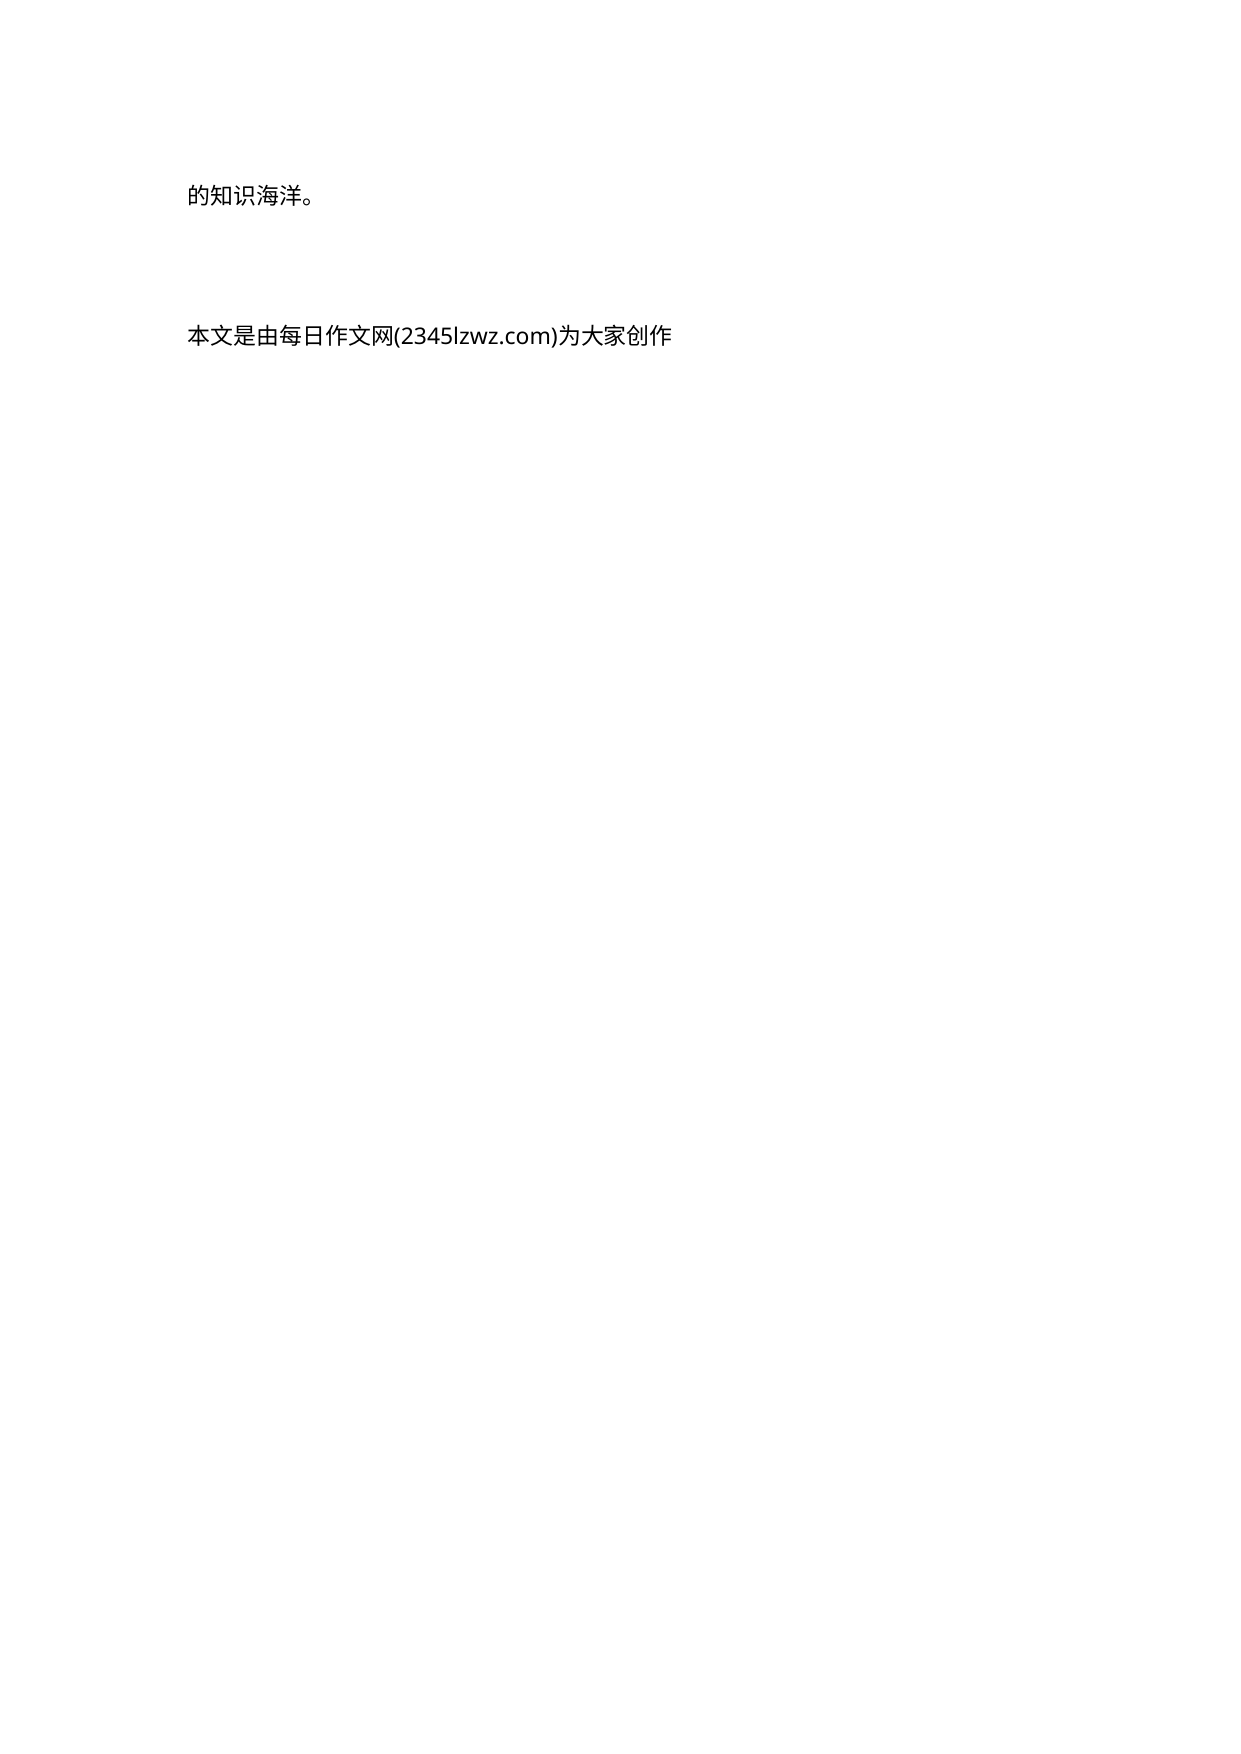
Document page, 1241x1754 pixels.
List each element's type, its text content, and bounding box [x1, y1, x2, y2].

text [187, 162, 1053, 227]
text 本文是由每日作文网(2345lzwz.com)为大家创作 [187, 302, 1053, 367]
